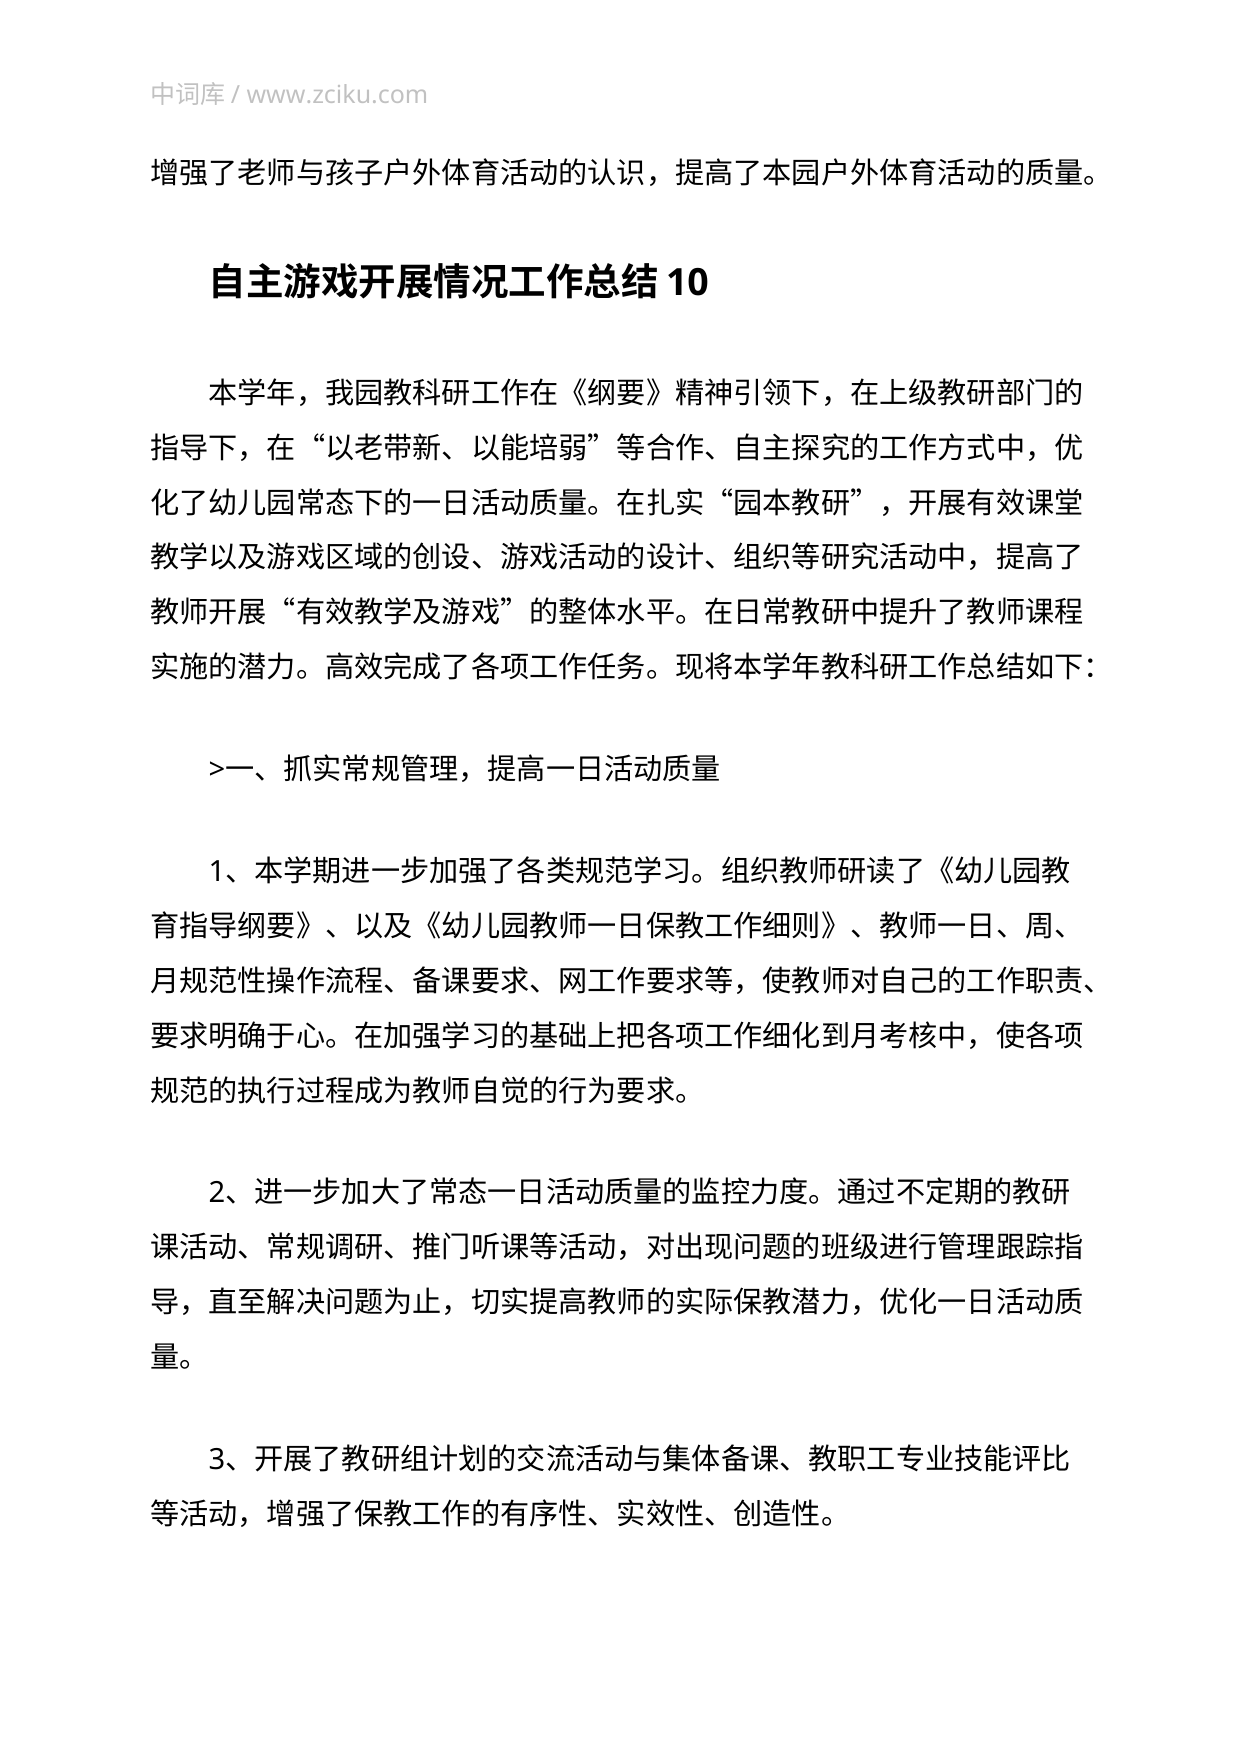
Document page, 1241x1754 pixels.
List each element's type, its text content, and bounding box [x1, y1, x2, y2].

text 1、本学期进一步加强了各类规范学习。组织教师研读了《幼儿园教育指导纲要》、以及《幼儿园教师一日保教工作细则》、教师一日、周、月规范性操作流程、备课要求、网工作要求等，使教师对自己的工作职责、要求明确于心。在加强学习的基础上把各项工作细化到月考核中，使各项规范的执行过程成为教师自觉的行为要求。 [150, 848, 1090, 1109]
text >一、抓实常规管理，提高一日活动质量 [150, 746, 1090, 788]
text 3、开展了教研组计划的交流活动与集体备课、教职工专业技能评比等活动，增强了保教工作的有序性、实效性、创造性。 [150, 1436, 1090, 1533]
text 本学年，我园教科研工作在《纲要》精神引领下，在上级教研部门的指导下，在“以老带新、以能培弱”等合作、自主探究的工作方式中，优化了幼儿园常态下的一日活动质量。在扎实“园本教研”，开展有效课堂教学以及游戏区域的创设、游戏活动的设计、组织等研究活动中，提高了教师开展“有效教学及游戏”的整体水平。在日常教研中提升了教师课程实施的潜力。高效完成了各项工作任务。现将本学年教科研工作总结如下： [150, 369, 1090, 686]
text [150, 150, 1090, 192]
text 2、进一步加大了常态一日活动质量的监控力度。通过不定期的教研课活动、常规调研、推门听课等活动，对出现问题的班级进行管理跟踪指导，直至解决问题为止，切实提高教师的实际保教潜力，优化一日活动质量。 [150, 1169, 1090, 1376]
text 自主游戏开展情况工作总结10 [150, 252, 1090, 306]
